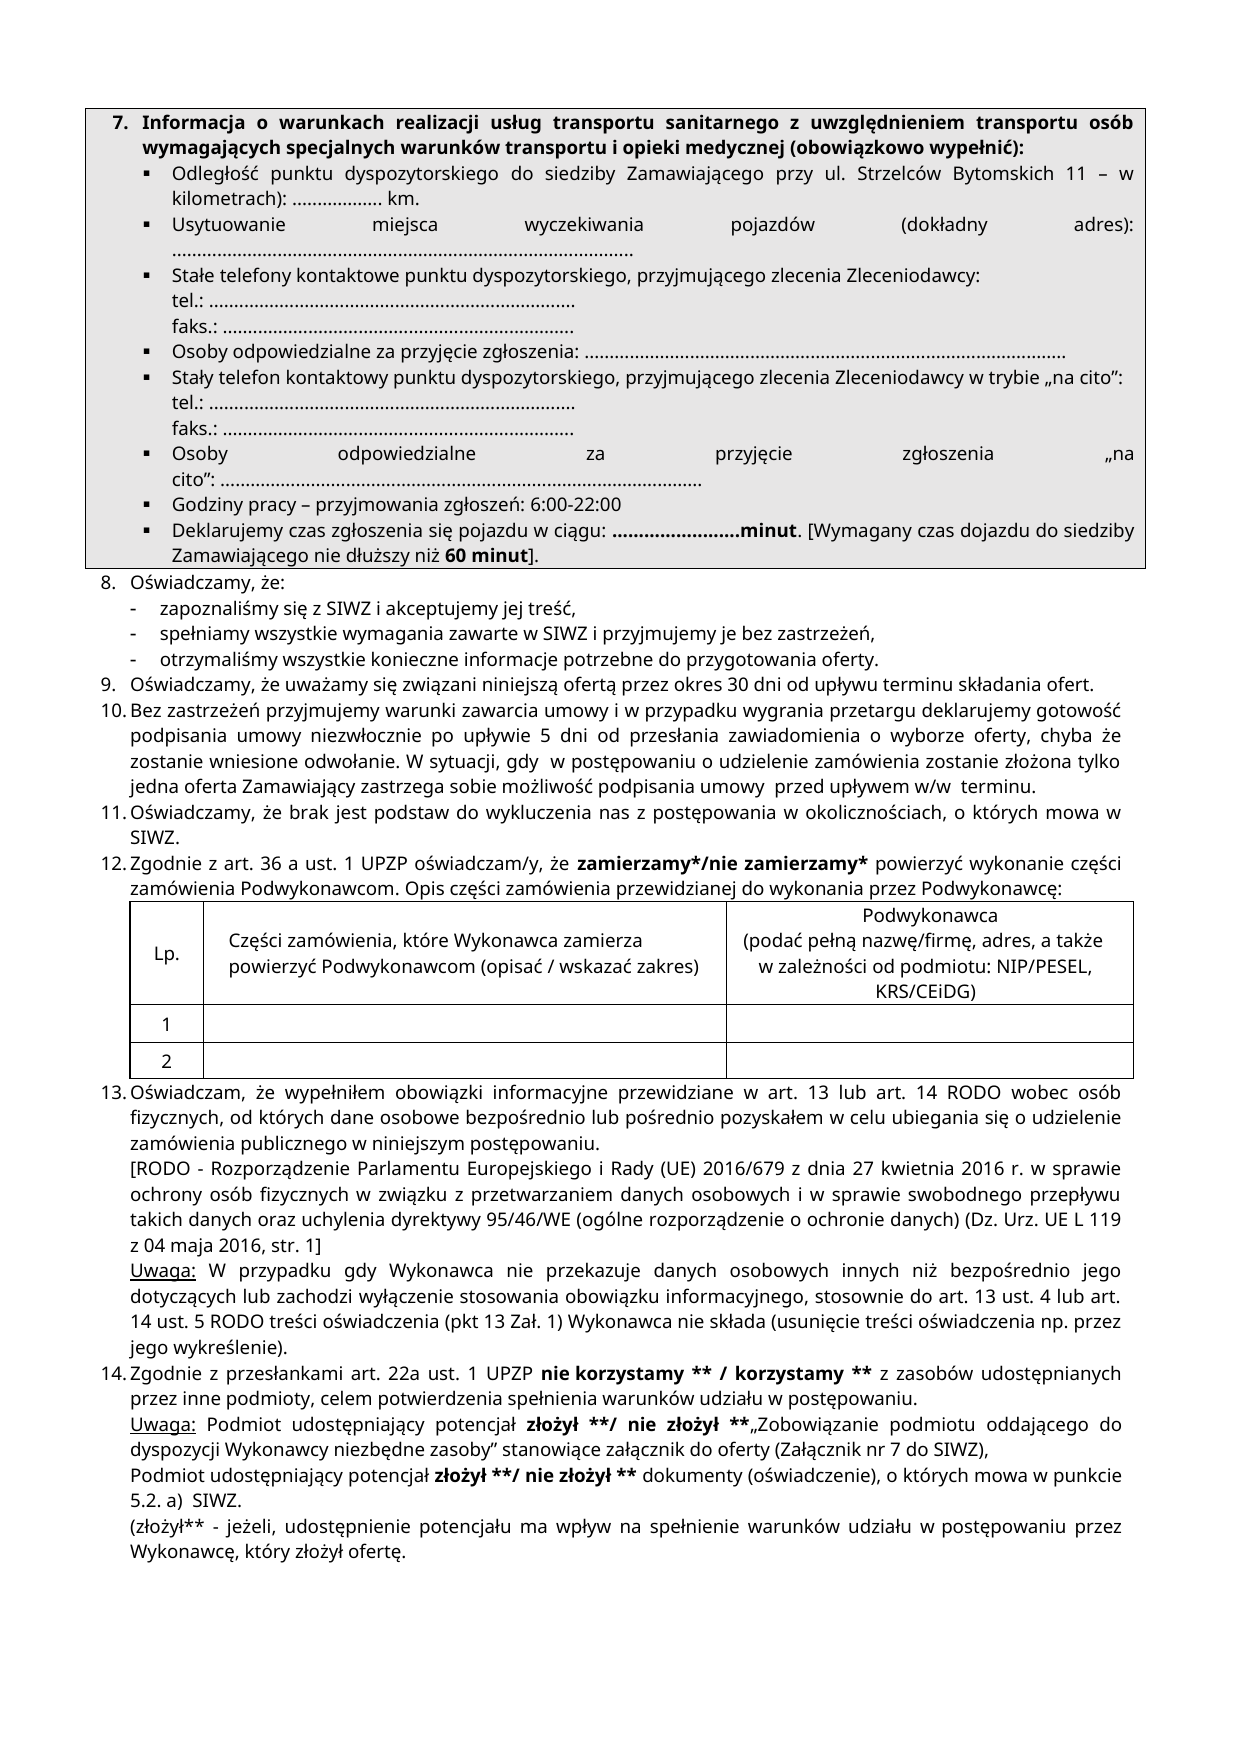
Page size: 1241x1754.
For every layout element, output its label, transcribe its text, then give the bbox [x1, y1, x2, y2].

table_cell [204, 1043, 726, 1078]
list Oświadczam, że wypełniłem obowiązki informacyjne przewidziane w art. 13 lub art. 14 RODO wobec osób fizycznych, od których dane osobowe bezpośrednio lub pośrednio pozyskałem w celu ubiegania się o udzielenie zamówienia publicznego w niniejszym postępowaniu. [100, 1079, 1122, 1156]
table_cell [727, 1005, 1133, 1042]
table_cell 2 [131, 1043, 203, 1078]
text (złożył** - jeżeli, udostępnienie potencjału ma wpływ na spełnienie warunków udziału w postępowaniu przez Wykonawcę, który złożył ofertę. [130, 1513, 1122, 1564]
list Zgodnie z przesłankami art. 22a ust. 1 UPZP nie korzystamy ** / korzystamy ** z zasobów udostępnianych przez inne podmioty, celem potwierdzenia spełnienia warunków udziału w postępowaniu. [100, 1360, 1122, 1411]
list spełniamy wszystkie wymagania zawarte w SIWZ i przyjmujemy je bez zastrzeżeń, [130, 620, 1122, 646]
list Oświadczamy, że: [100, 569, 1122, 595]
text Uwaga: Podmiot udostępniający potencjał złożył **/ nie złożył **„Zobowiązanie podmiotu oddającego do dyspozycji Wykonawcy niezbędne zasoby” stanowiące załącznik do oferty (Załącznik nr 7 do SIWZ), [130, 1411, 1122, 1462]
list Oświadczamy, że uważamy się związani niniejszą ofertą przez okres 30 dni od upływu terminu składania ofert. [100, 671, 1122, 697]
table_header Informacja o warunkach realizacji usług transportu sanitarnego z uwzględnieniem transportu osób wymagających specjalnych warunków transportu i opieki medycznej (obowiązkowo wypełnić): Odległość punktu dyspozytorskiego do siedziby Zamawiającego przy ul. Strzelców Bytomskich 11 – w kilometrach): .................. km. Usytuowanie miejsca wyczekiwania pojazdów (dokładny adres): ............................................................................................ Stałe telefony kontaktowe punktu dyspozytorskiego, przyjmującego zlecenia Zleceniodawcy: tel.: ......................................................................... faks.: ...................................................................... Osoby odpowiedzialne za przyjęcie zgłoszenia: ................................................................................................ Stały telefon kontaktowy punktu dyspozytorskiego, przyjmującego zlecenia Zleceniodawcy w trybie „na cito”: tel.: ......................................................................... faks.: ...................................................................... Osoby odpowiedzialne za przyjęcie zgłoszenia „na cito”: ................................................................................................ Godziny pracy – przyjmowania zgłoszeń: 6:00-22:00 Deklarujemy czas zgłoszenia się pojazdu w ciągu: ........................minut. [Wymagany czas dojazdu do siedziby Zamawiającego nie dłuższy niż 60 minut]. [86, 109, 1145, 568]
list zapoznaliśmy się z SIWZ i akceptujemy jej treść, [130, 595, 1122, 620]
table_header Podwykonawca (podać pełną nazwę/firmę, adres, a także w zależności od podmiotu: NIP/PESEL, KRS/CEiDG) [727, 902, 1133, 1004]
list otrzymaliśmy wszystkie konieczne informacje potrzebne do przygotowania oferty. [130, 646, 1122, 671]
table_cell [204, 1005, 726, 1042]
list Oświadczamy, że brak jest podstaw do wykluczenia nas z postępowania w okolicznościach, o których mowa w SIWZ. [100, 799, 1122, 850]
table_header Części zamówienia, które Wykonawca zamierza powierzyć Podwykonawcom (opisać / wskazać zakres) [204, 902, 726, 1004]
list Bez zastrzeżeń przyjmujemy warunki zawarcia umowy i w przypadku wygrania przetargu deklarujemy gotowość podpisania umowy niezwłocznie po upływie 5 dni od przesłania zawiadomienia o wyborze oferty, chyba że zostanie wniesione odwołanie. W sytuacji, gdy w postępowaniu o udzielenie zamówienia zostanie złożona tylko jedna oferta Zamawiający zastrzega sobie możliwość podpisania umowy przed upływem w/w terminu. [100, 697, 1122, 799]
table_header Lp. [131, 902, 203, 1004]
list Zgodnie z art. 36 a ust. 1 UPZP oświadczam/y, że zamierzamy*/nie zamierzamy* powierzyć wykonanie części zamówienia Podwykonawcom. Opis części zamówienia przewidzianej do wykonania przez Podwykonawcę: [100, 850, 1122, 901]
text Uwaga: W przypadku gdy Wykonawca nie przekazuje danych osobowych innych niż bezpośrednio jego dotyczących lub zachodzi wyłączenie stosowania obowiązku informacyjnego, stosownie do art. 13 ust. 4 lub art. 14 ust. 5 RODO treści oświadczenia (pkt 13 Zał. 1) Wykonawca nie składa (usunięcie treści oświadczenia np. przez jego wykreślenie). [130, 1258, 1122, 1360]
text Podmiot udostępniający potencjał złożył **/ nie złożył ** dokumenty (oświadczenie), o których mowa w punkcie 5.2. a) SIWZ. [130, 1462, 1122, 1513]
table_cell [727, 1043, 1133, 1078]
text [RODO - Rozporządzenie Parlamentu Europejskiego i Rady (UE) 2016/679 z dnia 27 kwietnia 2016 r. w sprawie ochrony osób fizycznych w związku z przetwarzaniem danych osobowych i w sprawie swobodnego przepływu takich danych oraz uchylenia dyrektywy 95/46/WE (ogólne rozporządzenie o ochronie danych) (Dz. Urz. UE L 119 z 04 maja 2016, str. 1] [130, 1156, 1122, 1258]
table_cell 1 [131, 1005, 203, 1042]
